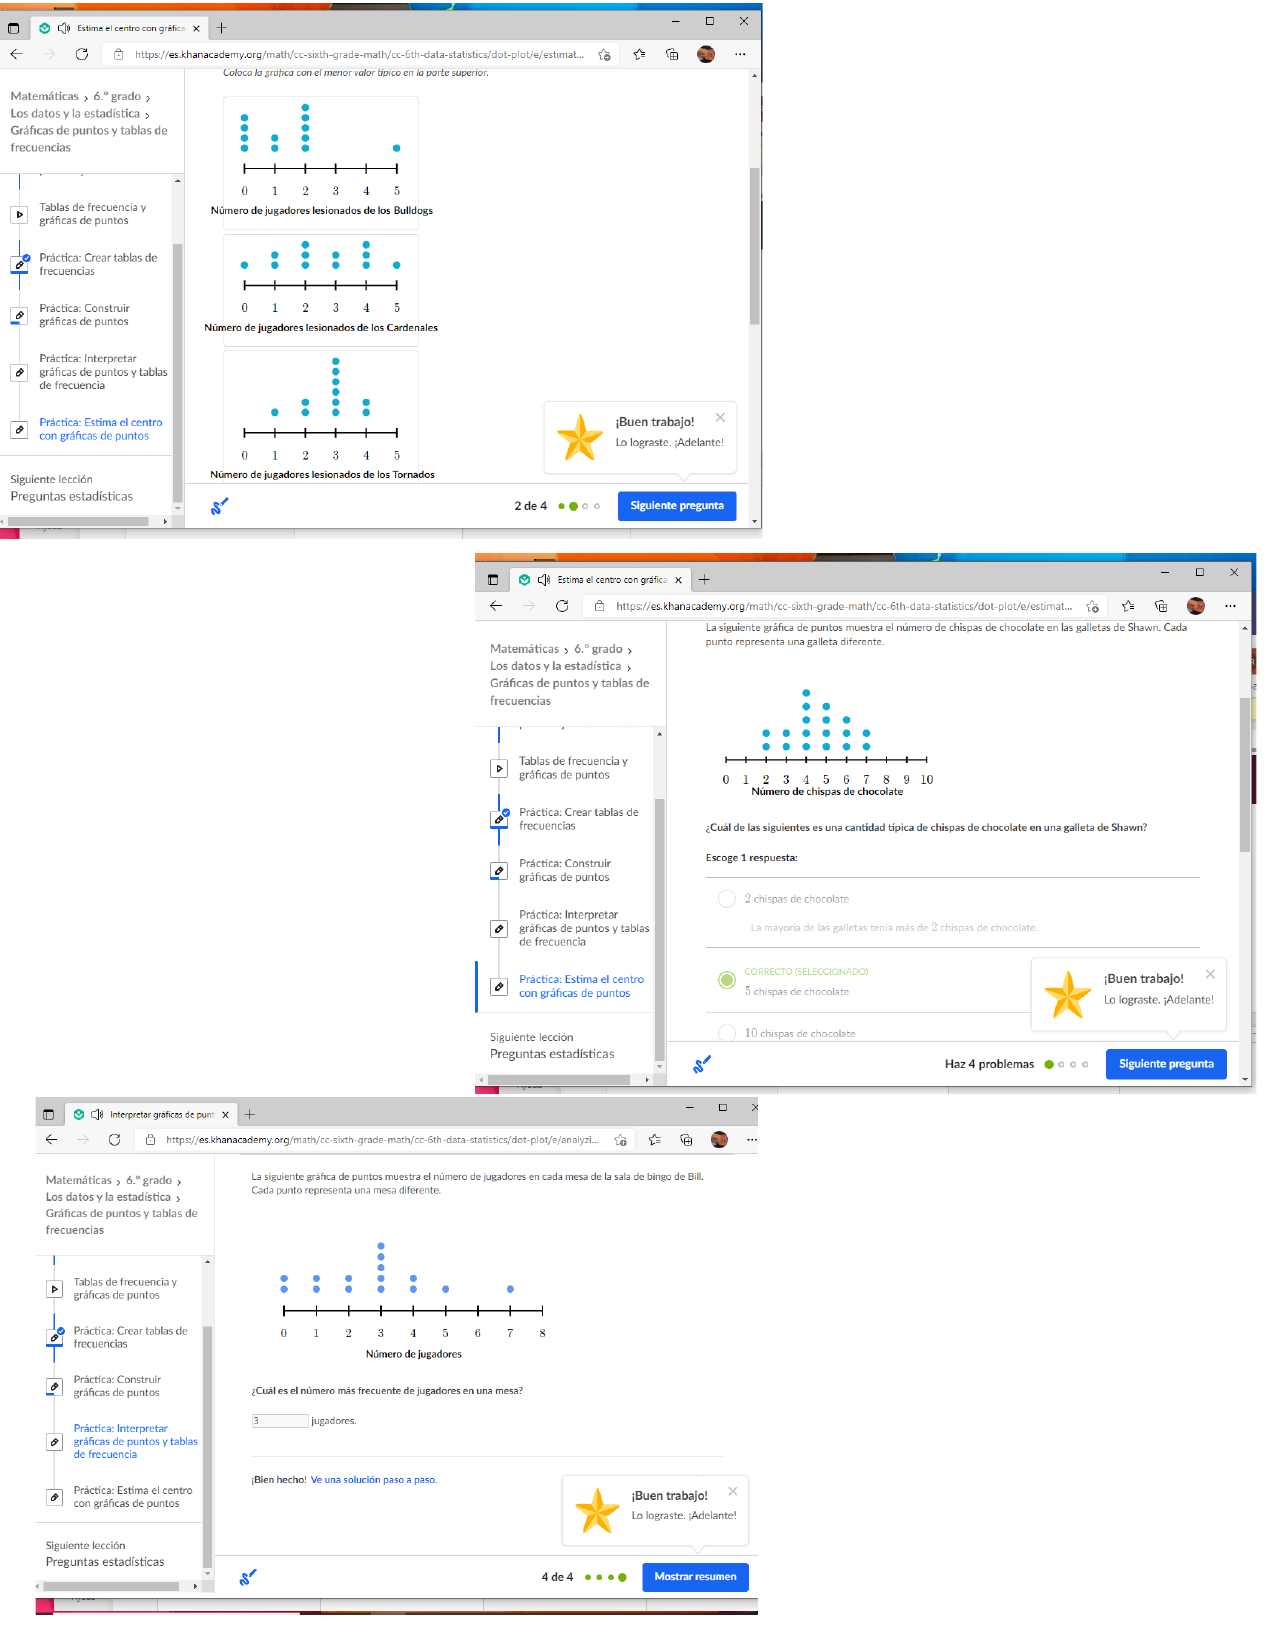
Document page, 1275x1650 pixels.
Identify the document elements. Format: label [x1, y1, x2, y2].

picture [475, 553, 1257, 1094]
picture [35, 1097, 758, 1615]
picture [0, 3, 763, 539]
